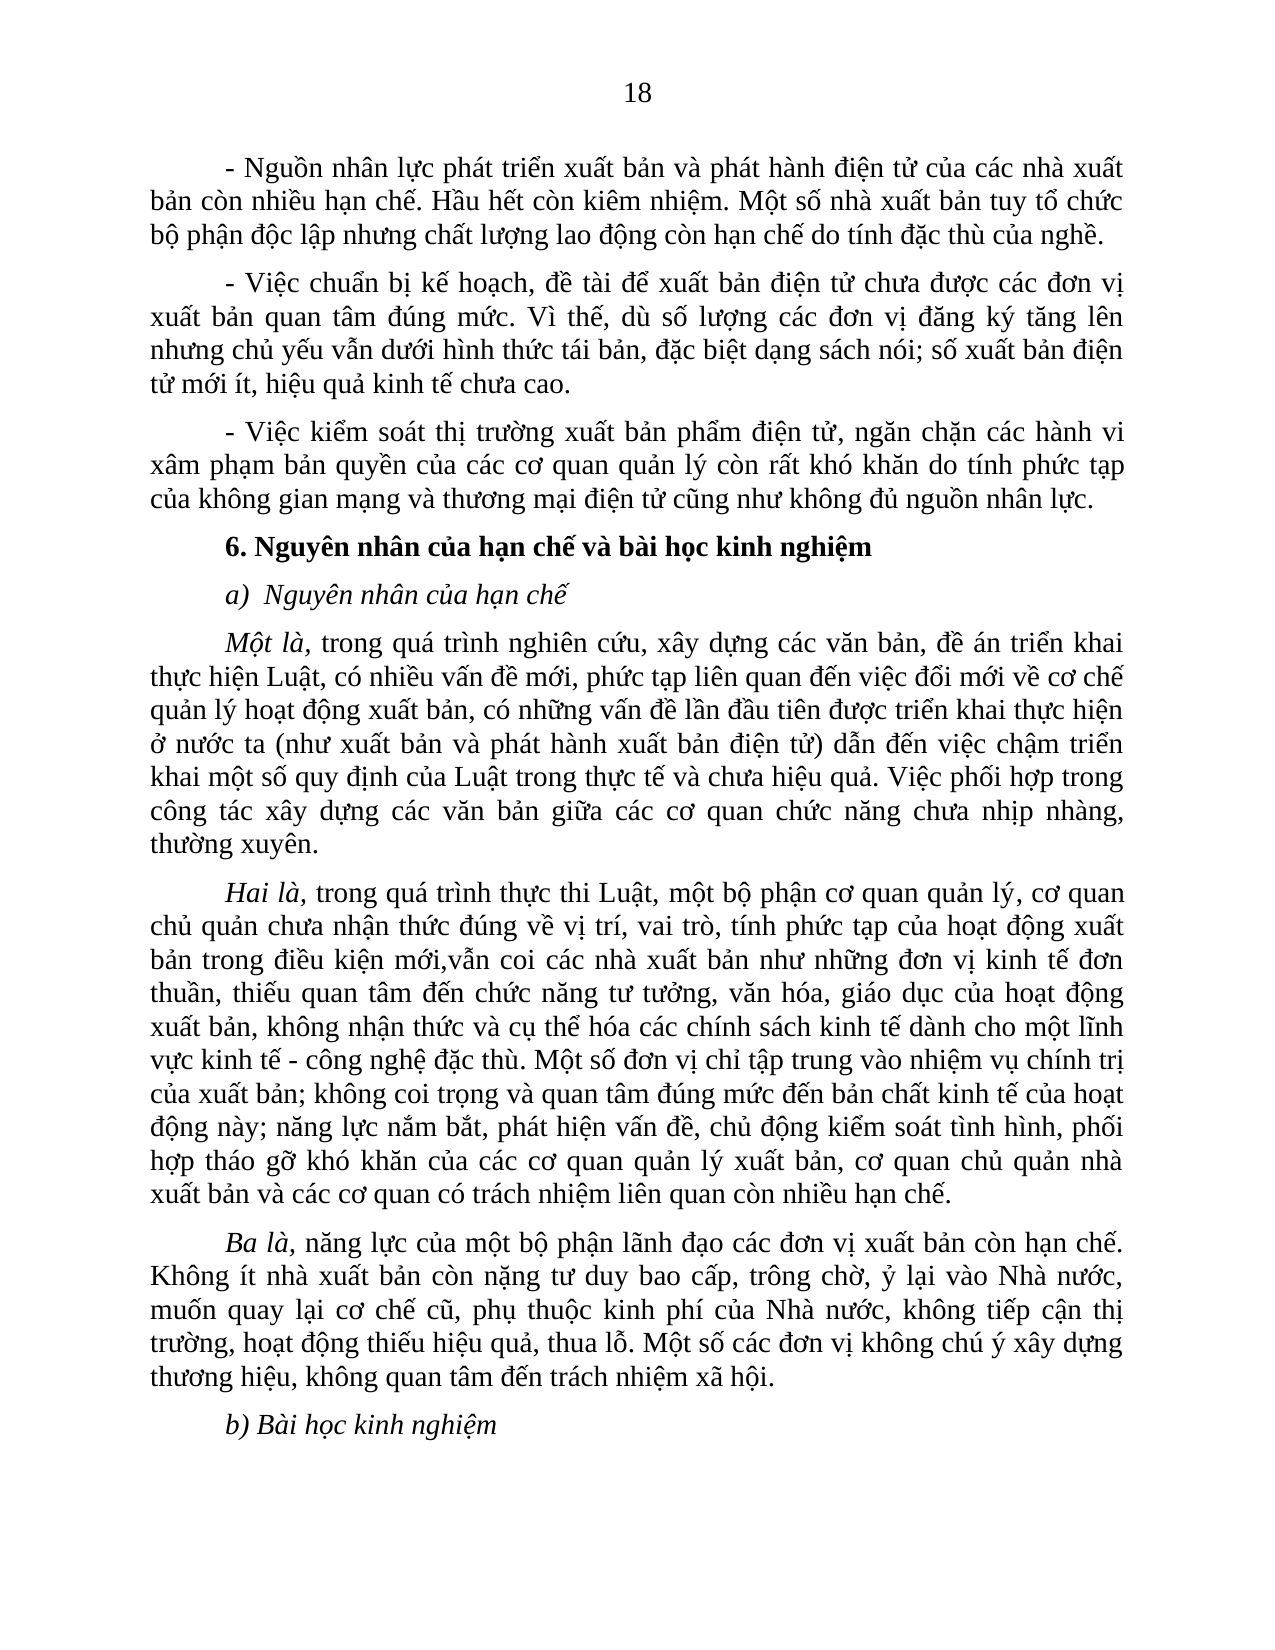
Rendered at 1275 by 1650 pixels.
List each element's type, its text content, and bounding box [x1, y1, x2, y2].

text Hai là, trong quá trình thực thi Luật, một bộ phận cơ quan quản lý, cơ quan chủ quản chưa nhận thức đúng về vị trí, vai trò, tính phức tạp của hoạt động xuất bản trong điều kiện mới,vẫn coi các nhà xuất bản như những đơn vị kinh tế đơn thuần, thiếu quan tâm đến chức năng tư tưởng, văn hóa, giáo dục của hoạt động xuất bản, không nhận thức và cụ thể hóa các chính sách kinh tế dành cho một lĩnh vực kinh tế - công nghệ đặc thù. Một số đơn vị chỉ tập trung vào nhiệm vụ chính trị của xuất bản; không coi trọng và quan tâm đúng mức đến bản chất kinh tế của hoạt động này; năng lực nắm bắt, phát hiện vấn đề, chủ động kiểm soát tình hình, phối hợp tháo gỡ khó khăn của các cơ quan quản lý xuất bản, cơ quan chủ quản nhà xuất bản và các cơ quan có trách nhiệm liên quan còn nhiều hạn chế. [150, 875, 1125, 1210]
text - Nguồn nhân lực phát triển xuất bản và phát hành điện tử của các nhà xuất bản còn nhiều hạn chế. Hầu hết còn kiêm nhiệm. Một số nhà xuất bản tuy tổ chức bộ phận độc lập nhưng chất lượng lao động còn hạn chế do tính đặc thù của nghề. [150, 150, 1125, 251]
text 6. Nguyên nhân của hạn chế và bài học kinh nghiệm [150, 529, 1125, 563]
text Một là, trong quá trình nghiên cứu, xây dựng các văn bản, đề án triển khai thực hiện Luật, có nhiều vấn đề mới, phức tạp liên quan đến việc đổi mới về cơ chế quản lý hoạt động xuất bản, có những vấn đề lần đầu tiên được triển khai thực hiện ở nước ta (như xuất bản và phát hành xuất bản điện tử) dẫn đến việc chậm triển khai một số quy định của Luật trong thực tế và chưa hiệu quả. Việc phối hợp trong công tác xây dựng các văn bản giữa các cơ quan chức năng chưa nhịp nhàng, thường xuyên. [150, 625, 1125, 860]
text a) Nguyên nhân của hạn chế [150, 577, 1125, 611]
text b) Bài học kinh nghiệm [150, 1407, 1125, 1441]
text - Việc chuẩn bị kế hoạch, đề tài để xuất bản điện tử chưa được các đơn vị xuất bản quan tâm đúng mức. Vì thế, dù số lượng các đơn vị đăng ký tăng lên nhưng chủ yếu vẫn dưới hình thức tái bản, đặc biệt dạng sách nói; số xuất bản điện tử mới ít, hiệu quả kinh tế chưa cao. [150, 265, 1125, 399]
text Ba là, năng lực của một bộ phận lãnh đạo các đơn vị xuất bản còn hạn chế. Không ít nhà xuất bản còn nặng tư duy bao cấp, trông chờ, ỷ lại vào Nhà nước, muốn quay lại cơ chế cũ, phụ thuộc kinh phí của Nhà nước, không tiếp cận thị trường, hoạt động thiếu hiệu quả, thua lỗ. Một số các đơn vị không chú ý xây dựng thương hiệu, không quan tâm đến trách nhiệm xã hội. [150, 1225, 1125, 1392]
text - Việc kiểm soát thị trường xuất bản phẩm điện tử, ngăn chặn các hành vi xâm phạm bản quyền của các cơ quan quản lý còn rất khó khăn do tính phức tạp của không gian mạng và thương mại điện tử cũng như không đủ nguồn nhân lực. [150, 414, 1125, 514]
